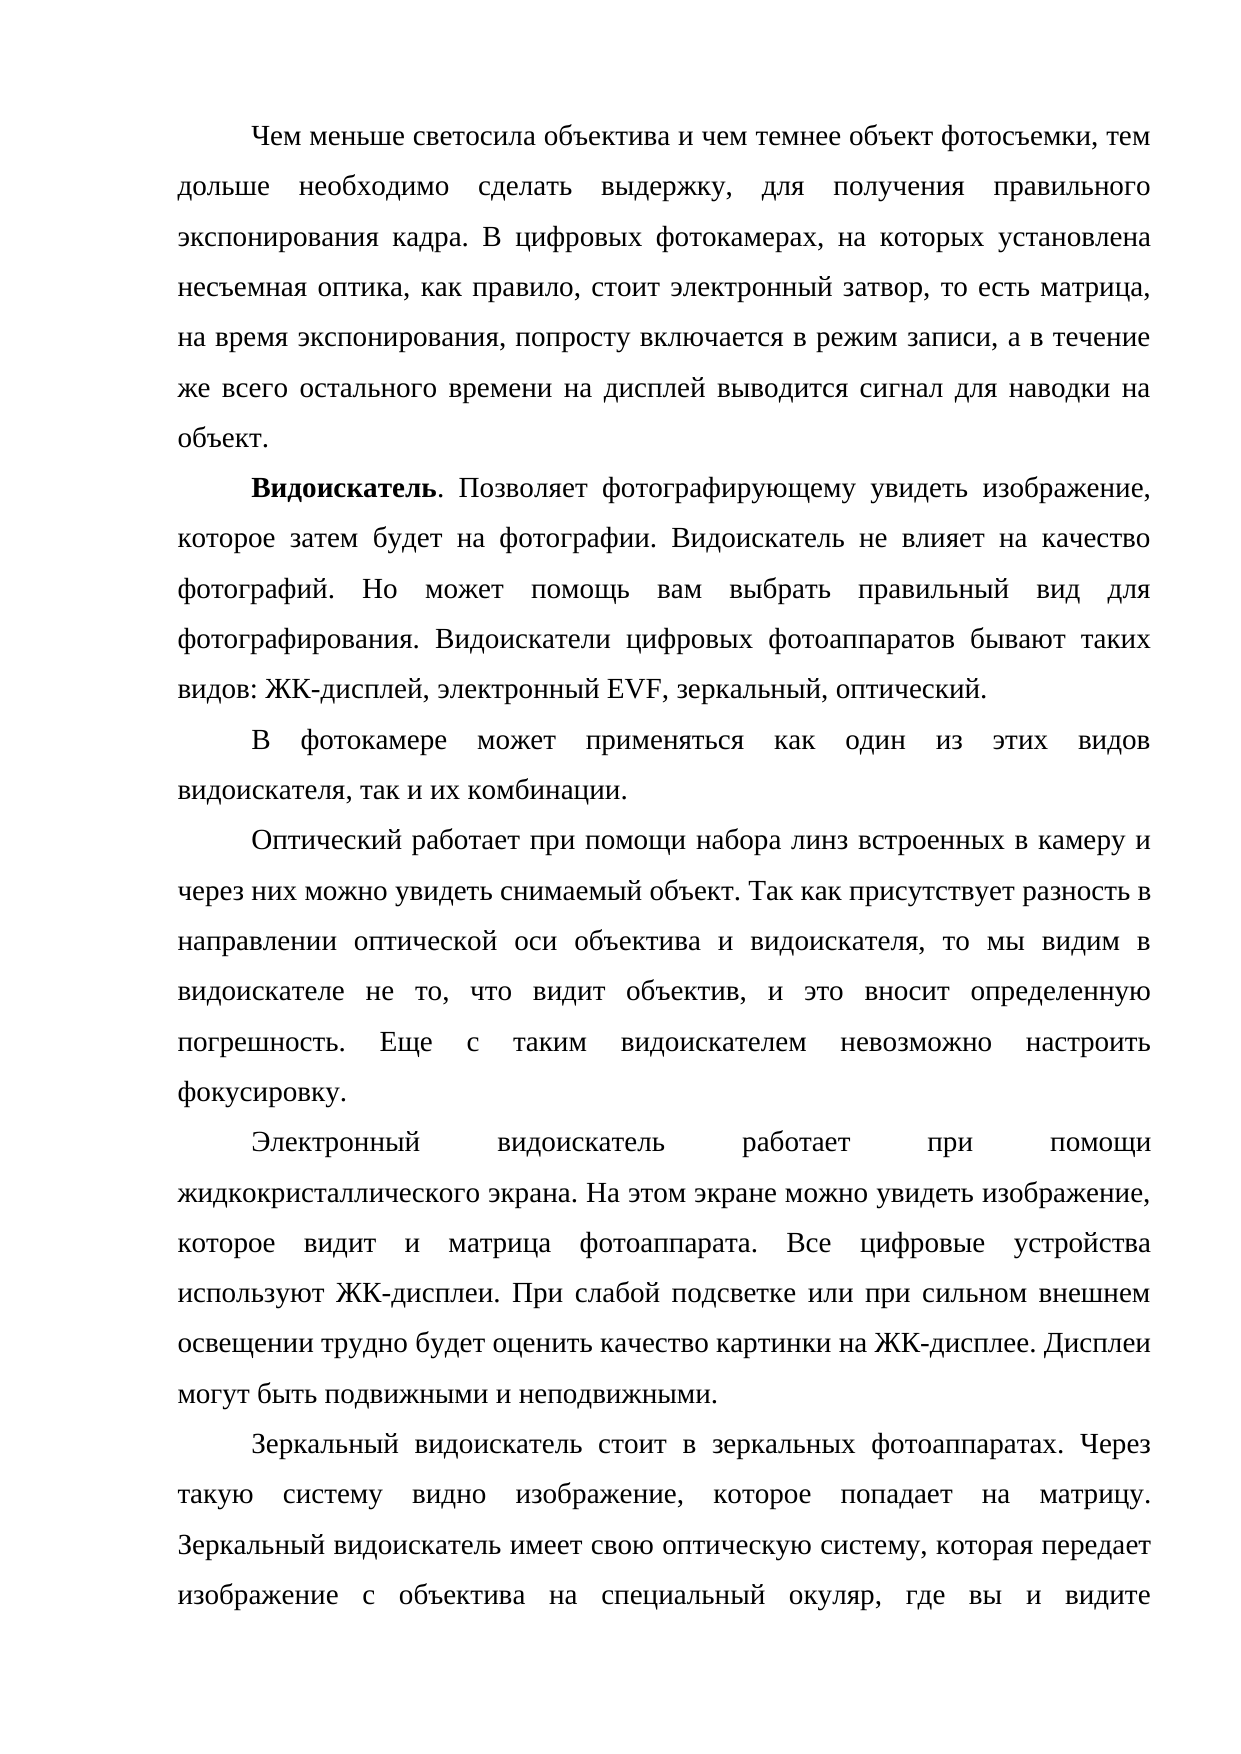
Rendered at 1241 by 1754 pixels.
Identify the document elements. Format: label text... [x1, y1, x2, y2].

text Чем меньше светосила объектива и чем темнее объект фотосъемки, тем дольше необходимо сделать выдержку, для получения правильного экспонирования кадра. В цифровых фотокамерах, на которых установлена несъемная оптика, как правило, стоит электронный затвор, то есть матрица, на время экспонирования, попросту включается в режим записи, а в течение же всего остального времени на дисплей выводится сигнал для наводки на объект. [177, 118, 1152, 453]
text В фотокамере может применяться как один из этих видов видоискателя, так и их комбинации. [177, 722, 1152, 806]
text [177, 1426, 1152, 1611]
text Электронный видоискатель работает при помощи жидкокристаллического экрана. На этом экране можно увидеть изображение, которое видит и матрица фотоаппарата. Все цифровые устройства используют ЖК-дисплеи. При слабой подсветке или при сильном внешнем освещении трудно будет оценить качество картинки на ЖК-дисплее. Дисплеи могут быть подвижными и неподвижными. [177, 1124, 1152, 1409]
text Оптический работает при помощи набора линз встроенных в камеру и через них можно увидеть снимаемый объект. Так как присутствует разность в направлении оптической оси объектива и видоискателя, то мы видим в видоискателе не то, что видит объектив, и это вносит определенную погрешность. Еще с таким видоискателем невозможно настроить фокусировку. [177, 822, 1152, 1108]
text Видоискатель. Позволяет фотографирующему увидеть изображение, которое затем будет на фотографии. Видоискатель не влияет на качество фотографий. Но может помощь вам выбрать правильный вид для фотографирования. Видоискатели цифровых фотоаппаратов бывают таких видов: ЖК-дисплей, электронный EVF, зеркальный, оптический. [177, 470, 1152, 705]
